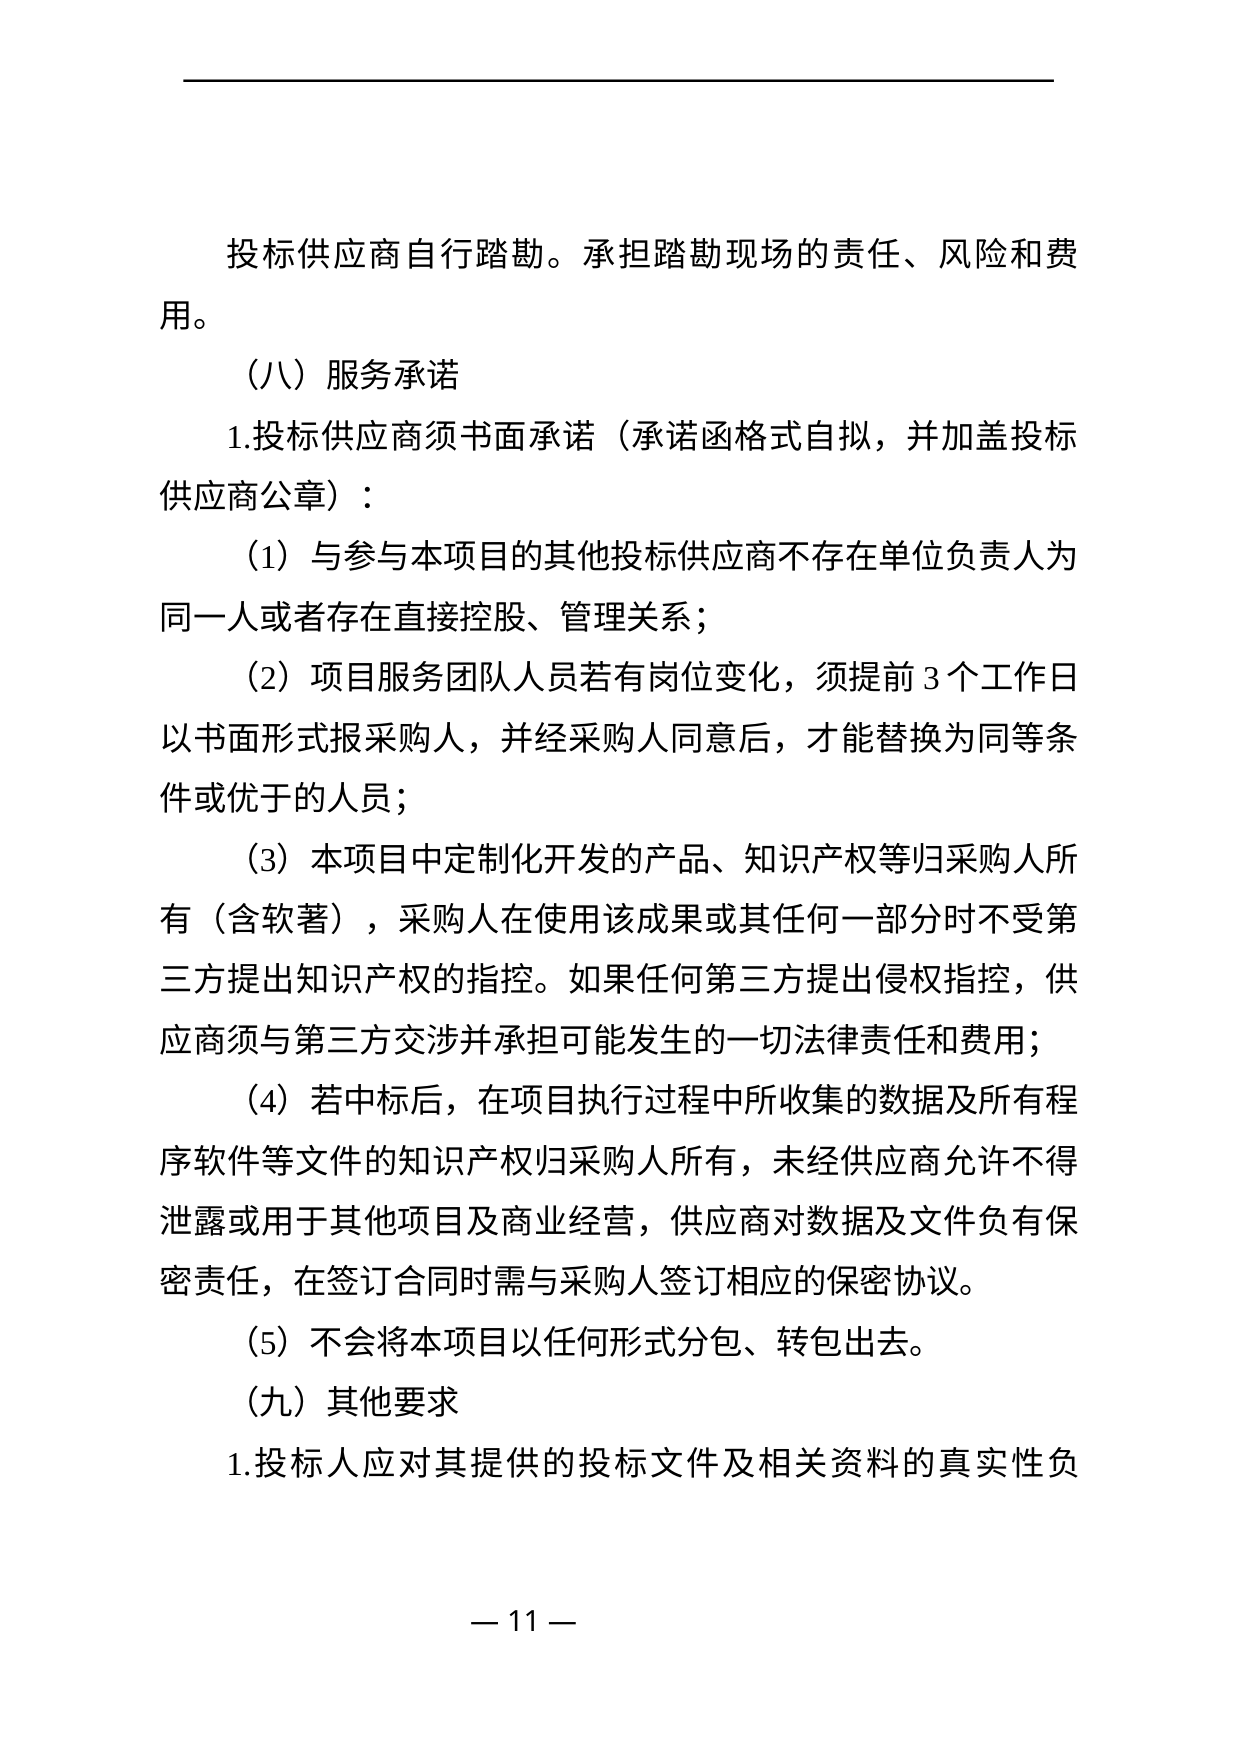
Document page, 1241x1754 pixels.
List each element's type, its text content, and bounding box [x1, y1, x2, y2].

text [159, 1427, 1081, 1487]
text （4）若中标后，在项目执行过程中所收集的数据及所有程序软件等文件的知识产权归采购人所有，未经供应商允许不得泄露或用于其他项目及商业经营，供应商对数据及文件负有保密责任，在签订合同时需与采购人签订相应的保密协议。 [159, 1064, 1081, 1306]
text 投标供应商自行踏勘。承担踏勘现场的责任、风险和费用。 [159, 218, 1081, 339]
text （2）项目服务团队人员若有岗位变化，须提前3个工作日以书面形式报采购人，并经采购人同意后，才能替换为同等条件或优于的人员； [159, 641, 1081, 823]
text （1）与参与本项目的其他投标供应商不存在单位负责人为同一人或者存在直接控股、管理关系； [159, 521, 1081, 641]
text （3）本项目中定制化开发的产品、知识产权等归采购人所有（含软著），采购人在使用该成果或其任何一部分时不受第三方提出知识产权的指控。如果任何第三方提出侵权指控，供应商须与第三方交涉并承担可能发生的一切法律责任和费用； [159, 823, 1081, 1064]
text （八）服务承诺 [159, 339, 1081, 400]
text （5）不会将本项目以任何形式分包、转包出去。 [159, 1306, 1081, 1366]
text （九）其他要求 [159, 1366, 1081, 1427]
text 1.投标供应商须书面承诺（承诺函格式自拟，并加盖投标供应商公章）： [159, 400, 1081, 521]
